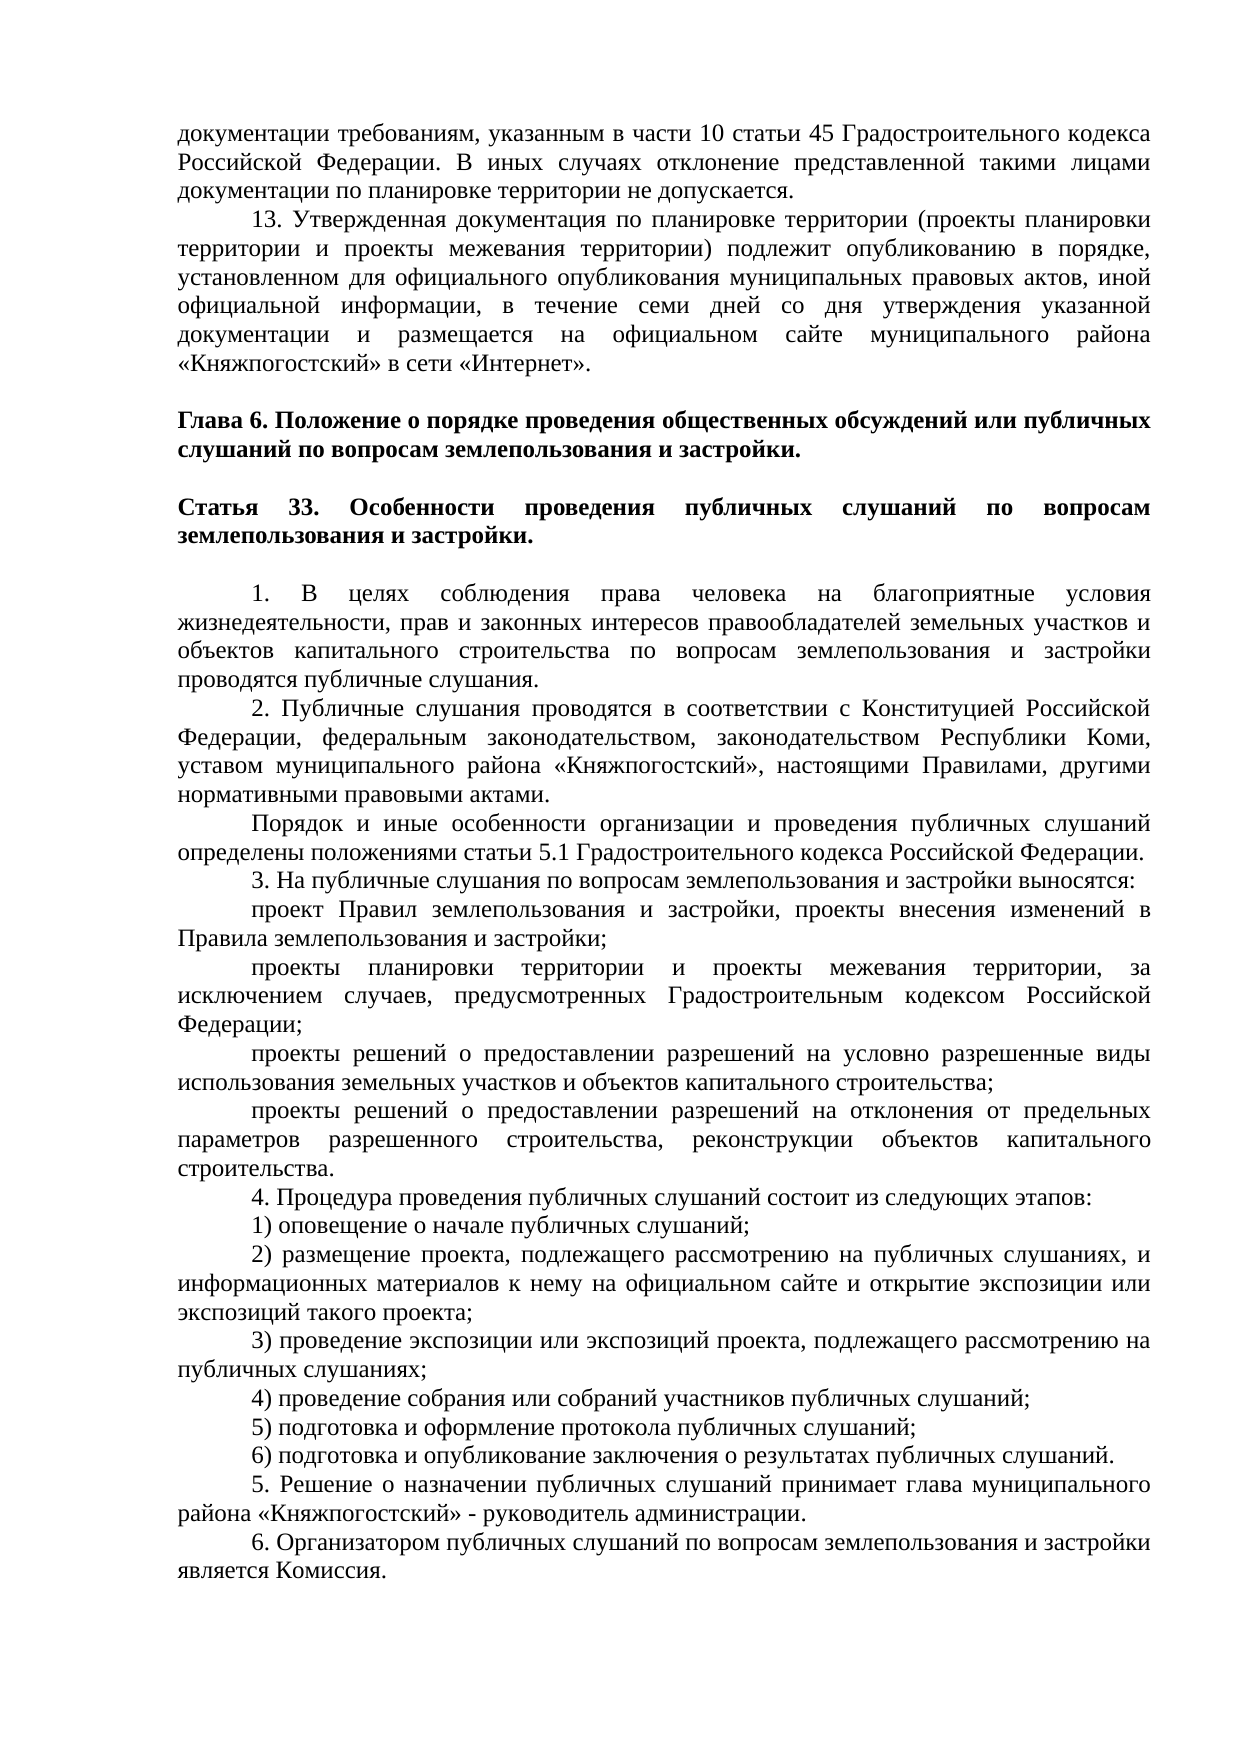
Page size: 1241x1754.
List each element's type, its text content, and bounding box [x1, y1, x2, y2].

text проекты планировки территории и проекты межевания территории, за исключением случаев, предусмотренных Градостроительным кодексом Российской Федерации; [177, 952, 1152, 1038]
text 13. Утвержденная документация по планировке территории (проекты планировки территории и проекты межевания территории) подлежит опубликованию в порядке, установленном для официального опубликования муниципальных правовых актов, иной официальной информации, в течение семи дней со дня утверждения указанной документации и размещается на официальном сайте муниципального района «Княжпогостский» в сети «Интернет». [177, 204, 1152, 377]
text 5. Решение о назначении публичных слушаний принимает глава муниципального района «Княжпогостский» - руководитель администрации. [177, 1469, 1152, 1527]
text 4) проведение собрания или собраний участников публичных слушаний; [177, 1383, 1152, 1412]
text 1) оповещение о начале публичных слушаний; [177, 1211, 1152, 1239]
text 2) размещение проекта, подлежащего рассмотрению на публичных слушаниях, и информационных материалов к нему на официальном сайте и открытие экспозиции или экспозиций такого проекта; [177, 1239, 1152, 1326]
text проекты решений о предоставлении разрешений на условно разрешенные виды использования земельных участков и объектов капитального строительства; [177, 1038, 1152, 1096]
text 3) проведение экспозиции или экспозиций проекта, подлежащего рассмотрению на публичных слушаниях; [177, 1326, 1152, 1383]
text 6. Организатором публичных слушаний по вопросам землепользования и застройки является Комиссия. [177, 1527, 1152, 1584]
text 4. Процедура проведения публичных слушаний состоит из следующих этапов: [177, 1182, 1152, 1211]
text 3. На публичные слушания по вопросам землепользования и застройки выносятся: [177, 866, 1152, 894]
text 5) подготовка и оформление протокола публичных слушаний; [177, 1412, 1152, 1441]
text 2. Публичные слушания проводятся в соответствии с Конституцией Российской Федерации, федеральным законодательством, законодательством Республики Коми, уставом муниципального района «Княжпогостский», настоящими Правилами, другими нормативными правовыми актами. [177, 693, 1152, 808]
subtitle Статья 33. Особенности проведения публичных слушаний по вопросам землепользования и застройки. [177, 492, 1152, 549]
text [177, 118, 1152, 204]
subtitle Глава 6. Положение о порядке проведения общественных обсуждений или публичных слушаний по вопросам землепользования и застройки. [177, 406, 1152, 463]
text Порядок и иные особенности организации и проведения публичных слушаний определены положениями статьи 5.1 Градостроительного кодекса Российской Федерации. [177, 808, 1152, 866]
text 1. В целях соблюдения права человека на благоприятные условия жизнедеятельности, прав и законных интересов правообладателей земельных участков и объектов капитального строительства по вопросам землепользования и застройки проводятся публичные слушания. [177, 578, 1152, 693]
text 6) подготовка и опубликование заключения о результатах публичных слушаний. [177, 1441, 1152, 1469]
text проекты решений о предоставлении разрешений на отклонения от предельных параметров разрешенного строительства, реконструкции объектов капитального строительства. [177, 1096, 1152, 1182]
text проект Правил землепользования и застройки, проекты внесения изменений в Правила землепользования и застройки; [177, 894, 1152, 952]
